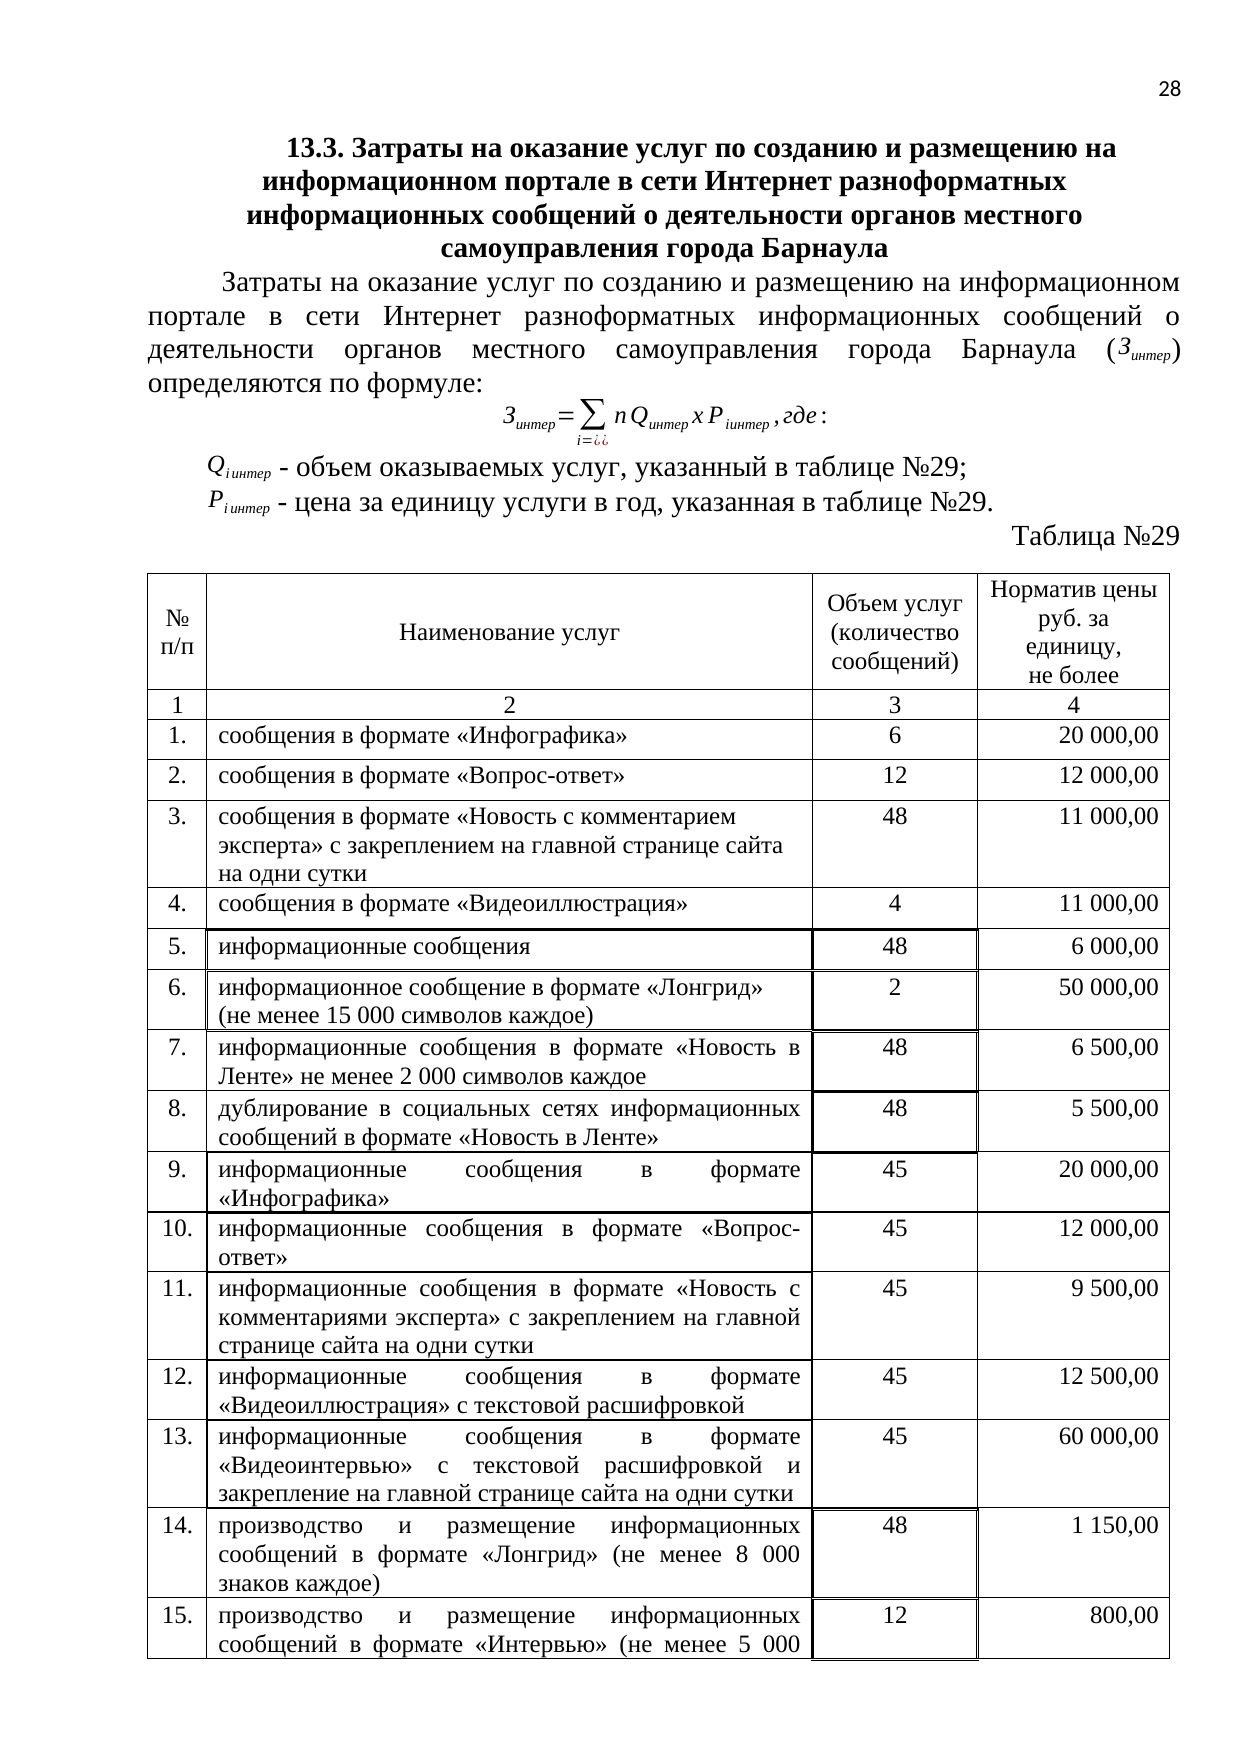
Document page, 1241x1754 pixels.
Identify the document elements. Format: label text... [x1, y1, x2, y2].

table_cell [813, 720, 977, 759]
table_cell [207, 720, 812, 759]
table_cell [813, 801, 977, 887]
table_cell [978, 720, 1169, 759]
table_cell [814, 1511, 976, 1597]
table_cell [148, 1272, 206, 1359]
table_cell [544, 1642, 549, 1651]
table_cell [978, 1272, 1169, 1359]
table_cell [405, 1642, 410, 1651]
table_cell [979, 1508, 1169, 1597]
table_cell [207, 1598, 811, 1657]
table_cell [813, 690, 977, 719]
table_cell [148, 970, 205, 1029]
text Таблица №29 [148, 518, 1181, 552]
text - цена за единицу услуги в год, указанная в таблице №29. [148, 484, 1181, 518]
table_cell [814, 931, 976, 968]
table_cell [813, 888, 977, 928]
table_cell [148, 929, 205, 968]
text - объем оказываемых услуг, указанный в таблице №29; [148, 449, 1181, 484]
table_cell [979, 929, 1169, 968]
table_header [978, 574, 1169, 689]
text Затраты на оказание услуг по созданию и размещению на информационном портале в сети Интернет разноформатных информационных сообщений о деятельности органов местного самоуправления города Барнаула () определяются по формуле: [148, 264, 1181, 398]
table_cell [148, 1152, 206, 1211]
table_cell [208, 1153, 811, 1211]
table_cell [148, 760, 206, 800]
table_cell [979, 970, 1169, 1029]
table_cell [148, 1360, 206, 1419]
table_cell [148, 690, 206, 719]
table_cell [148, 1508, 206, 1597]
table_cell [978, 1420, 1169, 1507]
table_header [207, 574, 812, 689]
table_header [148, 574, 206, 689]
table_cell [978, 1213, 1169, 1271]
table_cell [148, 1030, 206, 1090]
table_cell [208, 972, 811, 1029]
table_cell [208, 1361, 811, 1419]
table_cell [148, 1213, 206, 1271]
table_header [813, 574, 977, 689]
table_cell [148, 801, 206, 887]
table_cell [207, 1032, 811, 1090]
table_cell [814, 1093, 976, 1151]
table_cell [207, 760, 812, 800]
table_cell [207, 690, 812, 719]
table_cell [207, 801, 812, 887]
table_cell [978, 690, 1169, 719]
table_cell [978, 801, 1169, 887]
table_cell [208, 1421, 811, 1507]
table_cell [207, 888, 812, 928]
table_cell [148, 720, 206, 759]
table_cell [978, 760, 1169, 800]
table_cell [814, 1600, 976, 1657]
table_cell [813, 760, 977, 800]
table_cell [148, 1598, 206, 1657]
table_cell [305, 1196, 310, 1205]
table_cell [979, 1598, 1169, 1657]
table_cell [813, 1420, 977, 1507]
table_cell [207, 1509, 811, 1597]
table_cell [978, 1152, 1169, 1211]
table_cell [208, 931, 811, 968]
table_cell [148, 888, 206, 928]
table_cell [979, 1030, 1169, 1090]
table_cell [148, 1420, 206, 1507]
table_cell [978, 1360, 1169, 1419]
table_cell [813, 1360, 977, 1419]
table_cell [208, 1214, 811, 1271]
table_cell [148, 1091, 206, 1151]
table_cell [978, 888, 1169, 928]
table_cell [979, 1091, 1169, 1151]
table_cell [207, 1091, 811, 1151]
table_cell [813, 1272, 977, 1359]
text 13.3. Затраты на оказание услуг по созданию и размещению на информационном портале в сети Интернет разноформатных информационных сообщений о деятельности органов местного самоуправления города Барнаула [148, 130, 1181, 264]
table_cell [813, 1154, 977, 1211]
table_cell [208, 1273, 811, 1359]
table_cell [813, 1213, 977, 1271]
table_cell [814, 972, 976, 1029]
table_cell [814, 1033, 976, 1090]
